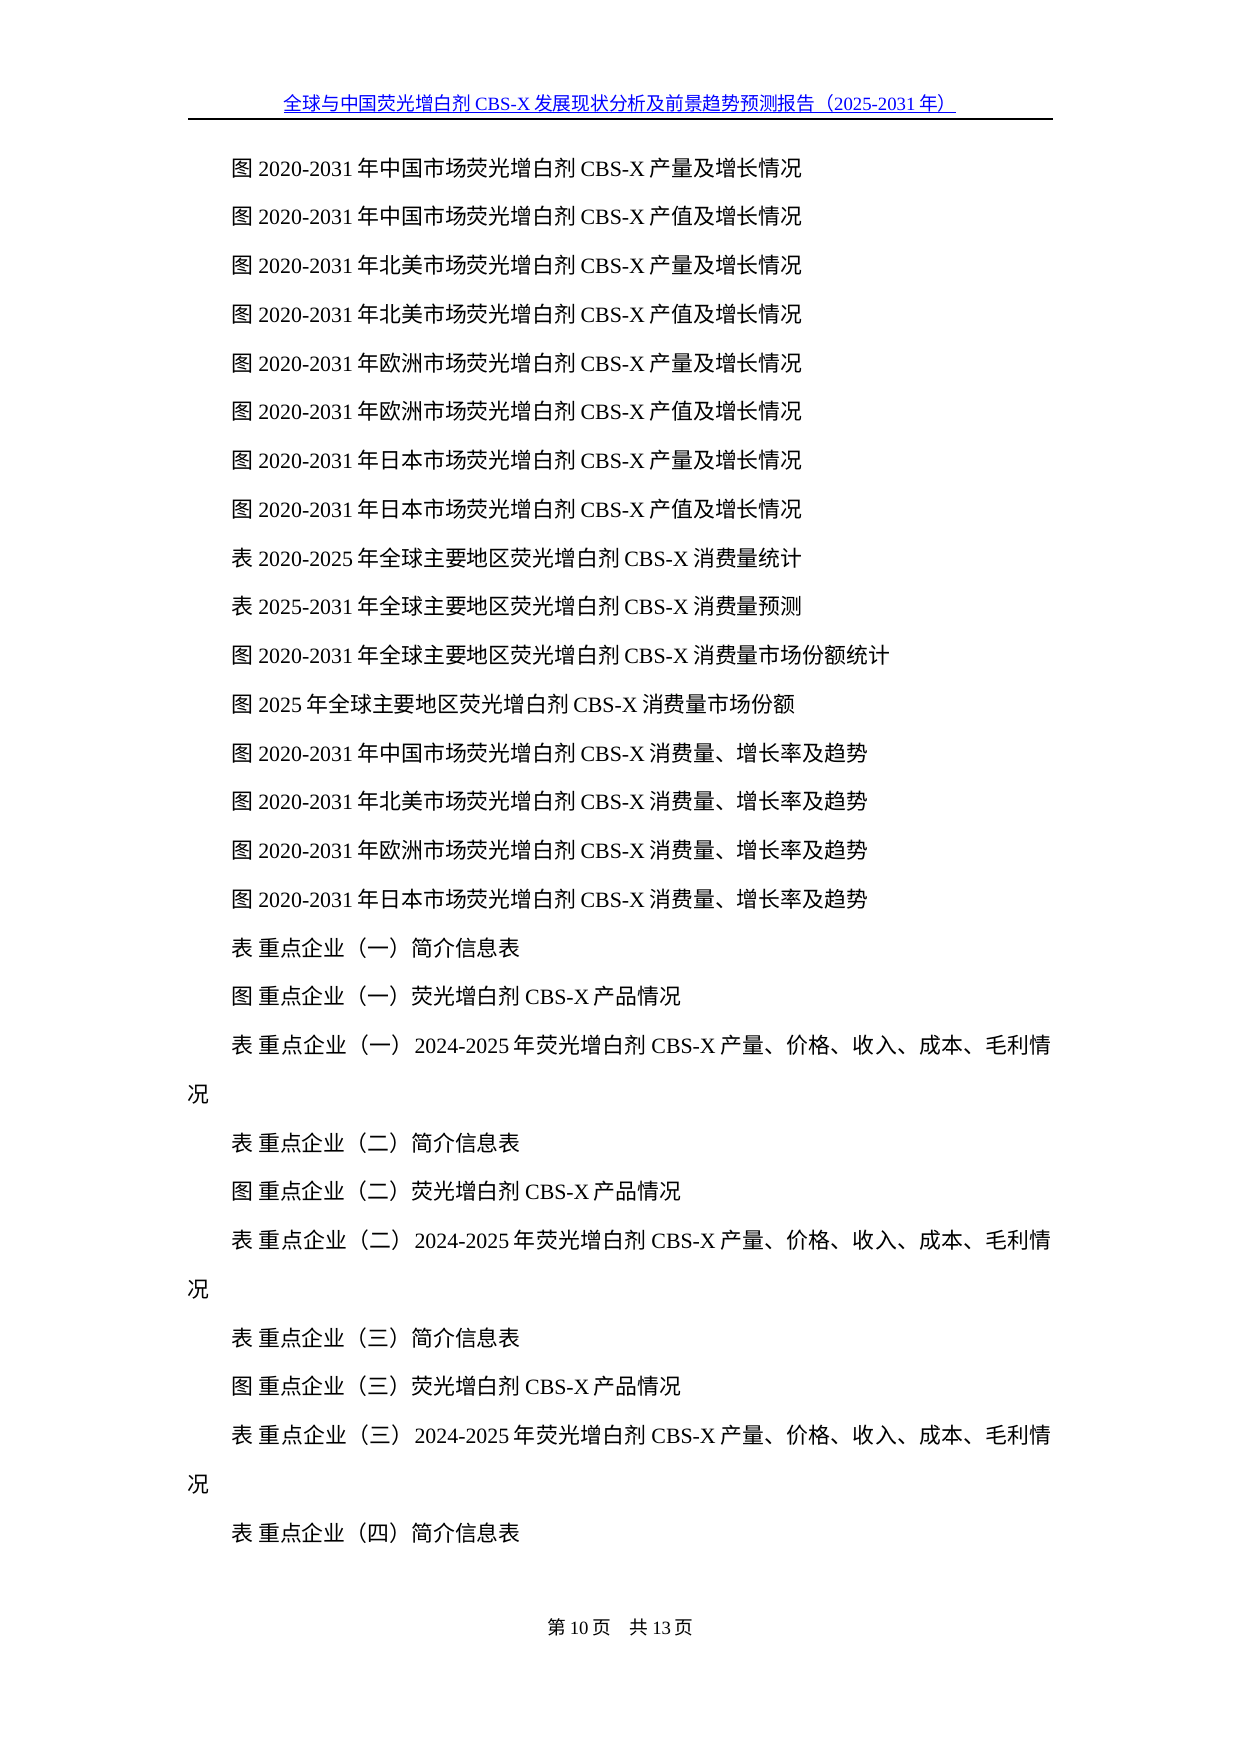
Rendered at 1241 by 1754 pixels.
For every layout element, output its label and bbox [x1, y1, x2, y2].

text [187, 150, 1053, 1548]
